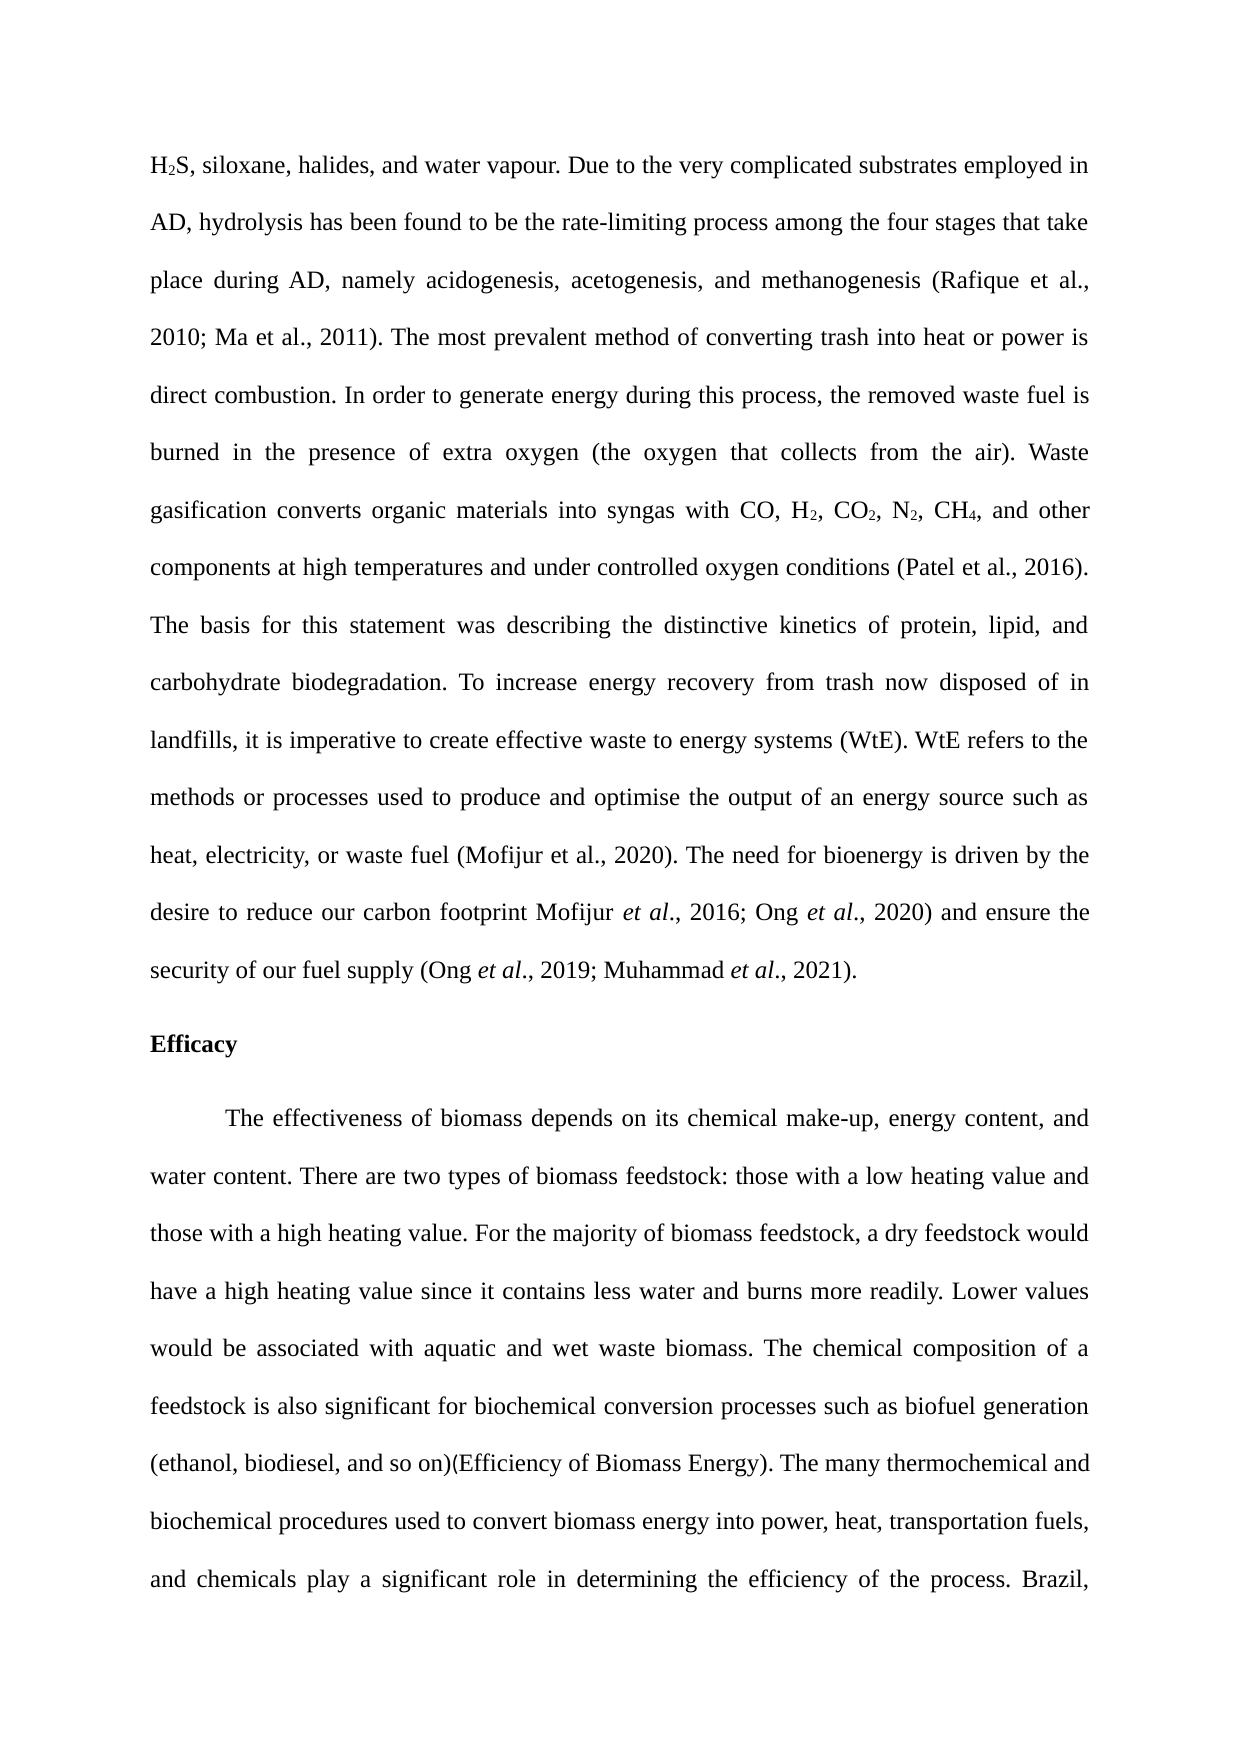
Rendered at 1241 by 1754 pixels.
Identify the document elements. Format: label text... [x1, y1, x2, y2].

text Efficacy [150, 1029, 1090, 1058]
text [150, 1103, 1090, 1592]
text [150, 150, 1090, 984]
